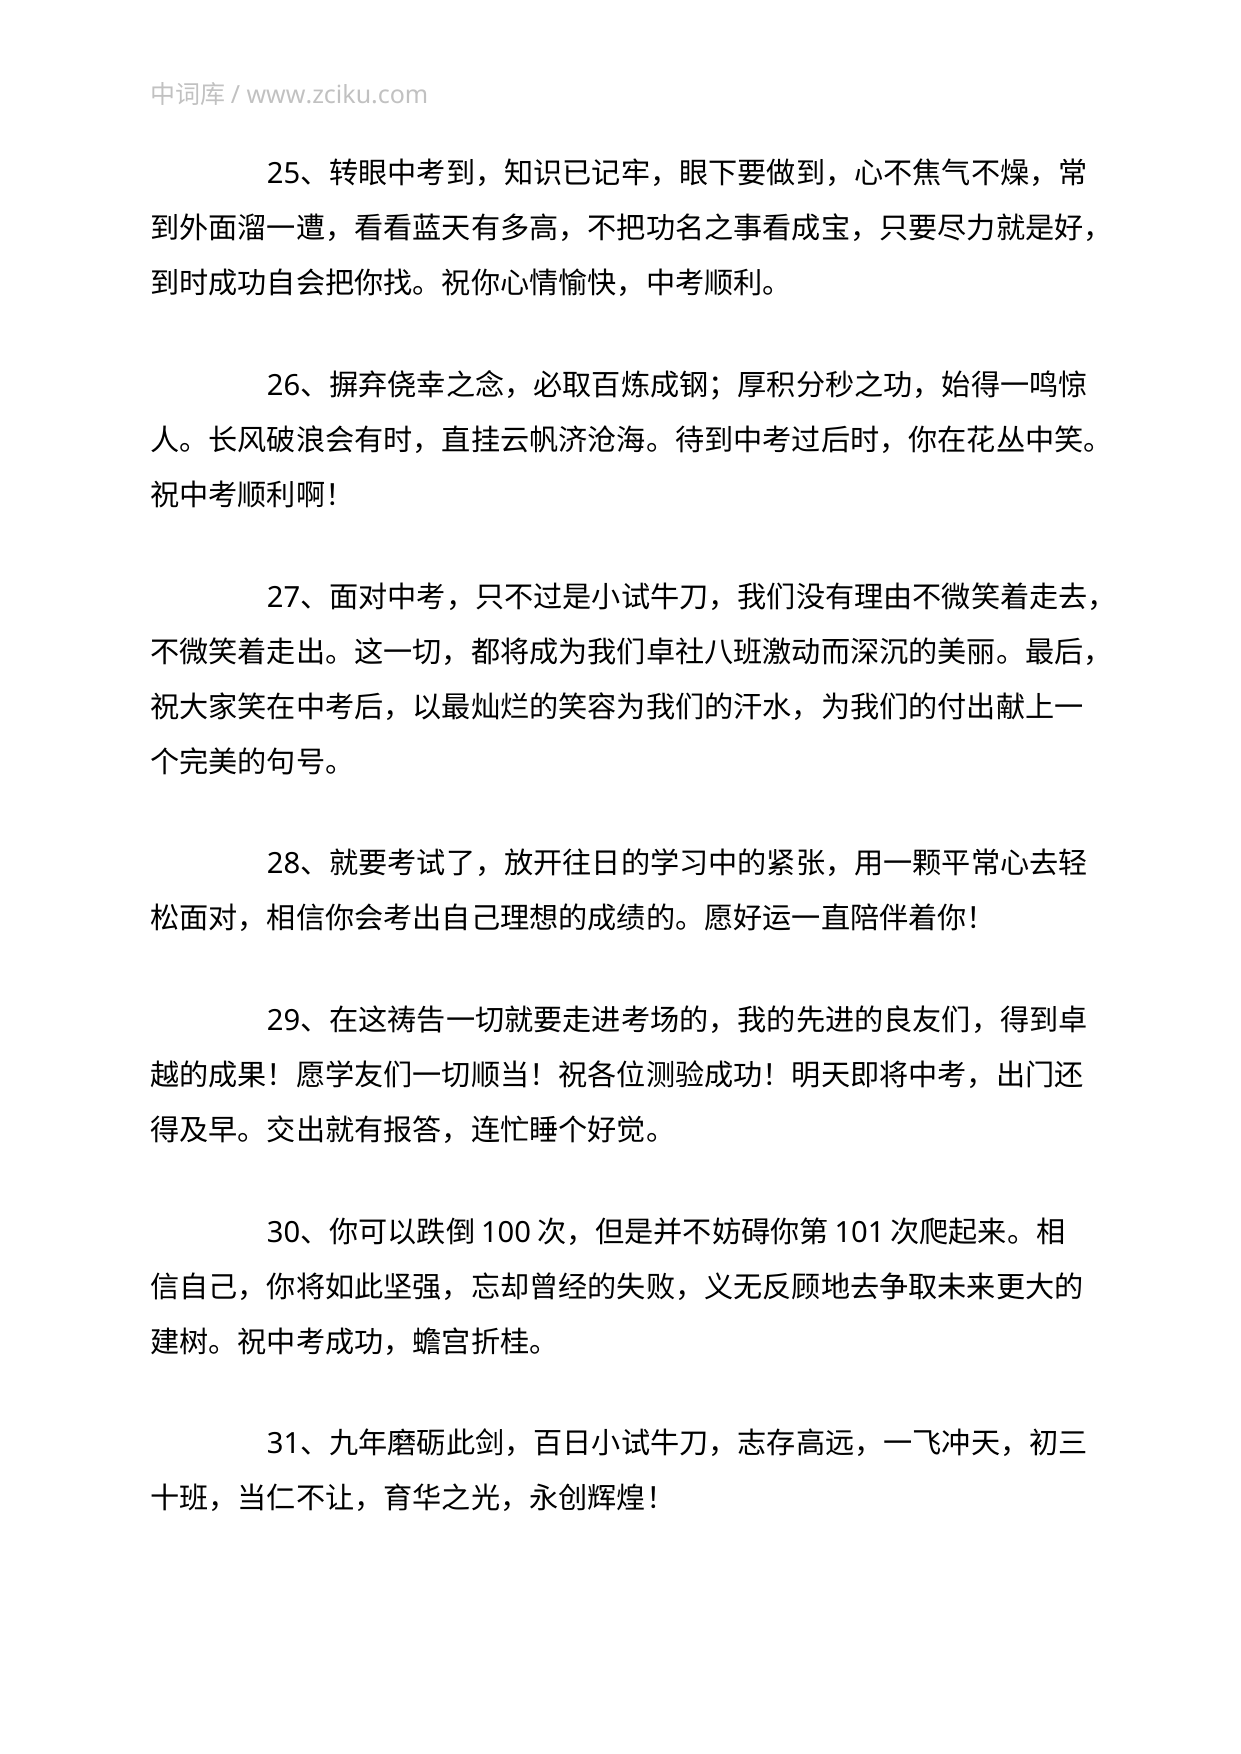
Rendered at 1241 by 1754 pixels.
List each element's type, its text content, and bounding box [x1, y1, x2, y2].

text 28、就要考试了，放开往日的学习中的紧张，用一颗平常心去轻松面对，相信你会考出自己理想的成绩的。愿好运一直陪伴着你！ [150, 840, 1090, 937]
text 31、九年磨砺此剑，百日小试牛刀，志存高远，一飞冲天，初三十班，当仁不让，育华之光，永创辉煌！ [150, 1420, 1090, 1517]
text 30、你可以跌倒100次，但是并不妨碍你第101次爬起来。相信自己，你将如此坚强，忘却曾经的失败，义无反顾地去争取未来更大的建树。祝中考成功，蟾宫折桂。 [150, 1208, 1090, 1361]
text 29、在这祷告一切就要走进考场的，我的先进的良友们，得到卓越的成果！愿学友们一切顺当！祝各位测验成功！明天即将中考，出门还得及早。交出就有报答，连忙睡个好觉。 [150, 997, 1090, 1149]
text 27、面对中考，只不过是小试牛刀，我们没有理由不微笑着走去，不微笑着走出。这一切，都将成为我们卓社八班激动而深沉的美丽。最后，祝大家笑在中考后，以最灿烂的笑容为我们的汗水，为我们的付出献上一个完美的句号。 [150, 573, 1090, 780]
text 25、转眼中考到，知识已记牢，眼下要做到，心不焦气不燥，常到外面溜一遭，看看蓝天有多高，不把功名之事看成宝，只要尽力就是好，到时成功自会把你找。祝你心情愉快，中考顺利。 [150, 150, 1090, 302]
text 26、摒弃侥幸之念，必取百炼成钢；厚积分秒之功，始得一鸣惊人。长风破浪会有时，直挂云帆济沧海。待到中考过后时，你在花丛中笑。祝中考顺利啊！ [150, 362, 1090, 514]
